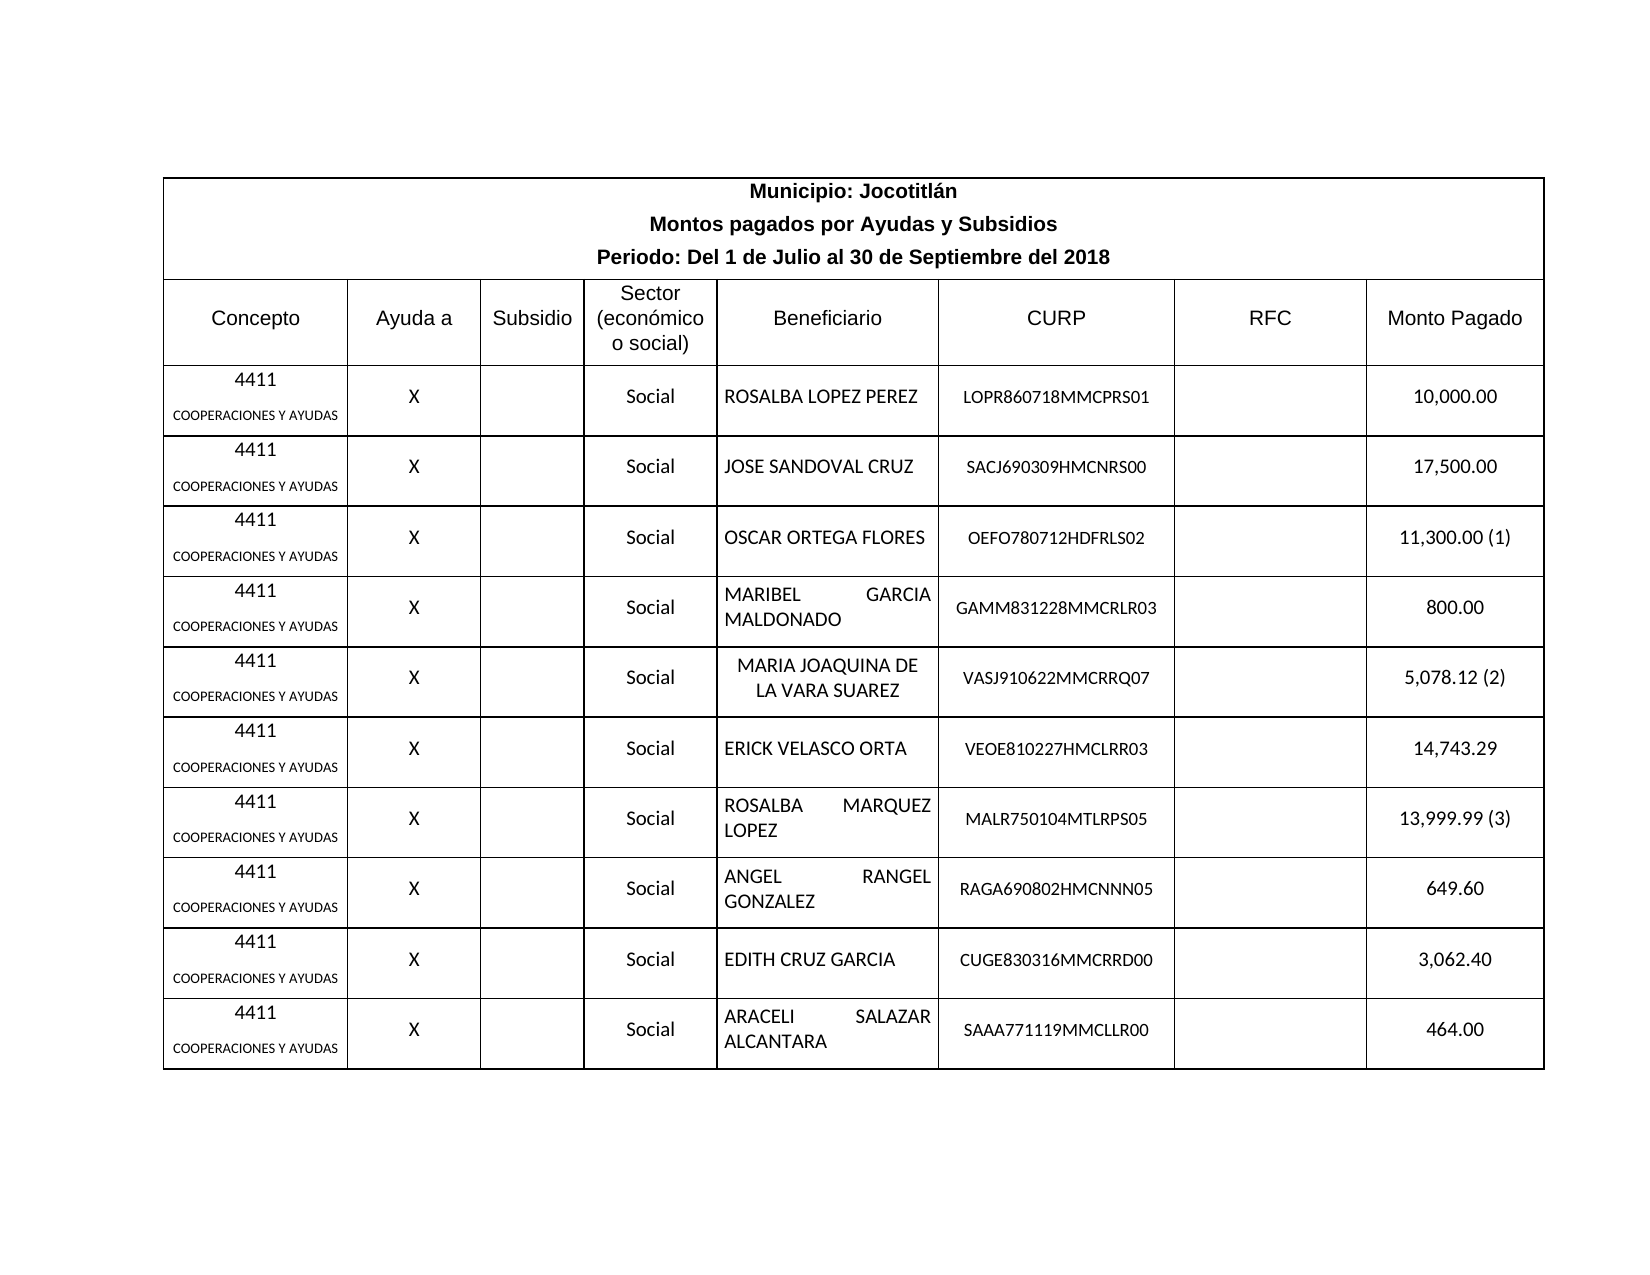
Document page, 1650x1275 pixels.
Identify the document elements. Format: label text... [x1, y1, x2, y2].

table_cell EDITH CRUZ GARCIA [718, 929, 938, 997]
table_cell ANGEL RANGEL GONZALEZ [718, 858, 938, 927]
table_cell [1175, 929, 1366, 997]
table_cell X [348, 577, 480, 646]
table_cell Beneficiario [718, 280, 938, 365]
table_cell Social [585, 577, 716, 646]
table_cell [1175, 999, 1366, 1068]
table_cell X [348, 437, 480, 505]
table_cell Social [585, 858, 716, 927]
table_cell [481, 577, 583, 646]
table_cell 649.60 [1367, 858, 1543, 927]
table_cell X [348, 648, 480, 716]
table_cell Social [585, 718, 716, 787]
table_cell [1175, 718, 1366, 787]
table_cell ERICK VELASCO ORTA [718, 718, 938, 787]
table_cell 4411 COOPERACIONES Y AYUDAS [164, 577, 347, 646]
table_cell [164, 999, 347, 1068]
table_cell [481, 929, 583, 997]
table_cell Social [585, 999, 716, 1068]
table_cell ARACELI SALAZAR ALCANTARA [718, 999, 938, 1068]
table_cell Subsidio [481, 280, 583, 365]
table_cell [481, 437, 583, 505]
table_cell LOPR860718MMCPRS01 [939, 366, 1174, 435]
table_cell 3,062.40 [1367, 929, 1543, 997]
table_cell Social [585, 648, 716, 716]
table_cell CUGE830316MMCRRD00 [939, 929, 1174, 997]
table_cell 4411 COOPERACIONES Y AYUDAS [164, 718, 347, 787]
table_cell Social [585, 507, 716, 576]
table_cell VEOE810227HMCLRR03 [939, 718, 1174, 787]
table_cell [1175, 648, 1366, 716]
table_cell [1175, 788, 1366, 857]
table_cell VASJ910622MMCRRQ07 [939, 648, 1174, 716]
table_cell X [348, 858, 480, 927]
table_cell MARIA JOAQUINA DE LA VARA SUAREZ [718, 648, 938, 716]
table_cell Concepto [164, 280, 347, 365]
table_header Municipio: Jocotitlán Montos pagados por Ayudas y Subsidios Periodo: Del 1 de Julio al 30 de Septiembre del 2018 [164, 179, 1543, 279]
table_cell MARIBEL GARCIA MALDONADO [718, 577, 938, 646]
table_cell X [348, 507, 480, 576]
table_cell [481, 999, 583, 1068]
table_cell 10,000.00 [1367, 366, 1543, 435]
table_cell RAGA690802HMCNNN05 [939, 858, 1174, 927]
table_cell 5,078.12 (2) [1367, 648, 1543, 716]
table_cell [481, 507, 583, 576]
table_cell 11,300.00 (1) [1367, 507, 1543, 576]
table_cell [481, 788, 583, 857]
table_cell X [348, 788, 480, 857]
table_cell MALR750104MTLRPS05 [939, 788, 1174, 857]
table_cell Sector (económico o social) [585, 280, 716, 365]
table_cell X [348, 366, 480, 435]
table_cell CURP [939, 280, 1174, 365]
table_cell SACJ690309HMCNRS00 [939, 437, 1174, 505]
table_cell [481, 366, 583, 435]
table_cell [481, 718, 583, 787]
table_cell 13,999.99 (3) [1367, 788, 1543, 857]
table_cell 4411 COOPERACIONES Y AYUDAS [164, 648, 347, 716]
table_cell [481, 648, 583, 716]
table_cell X [348, 929, 480, 997]
table_cell 800.00 [1367, 577, 1543, 646]
table_cell 4411 COOPERACIONES Y AYUDAS [164, 507, 347, 576]
table_cell OSCAR ORTEGA FLORES [718, 507, 938, 576]
table_cell 4411 COOPERACIONES Y AYUDAS [164, 788, 347, 857]
table_cell 4411 COOPERACIONES Y AYUDAS [164, 929, 347, 997]
table_cell 4411 COOPERACIONES Y AYUDAS [164, 366, 347, 435]
table_cell ROSALBA MARQUEZ LOPEZ [718, 788, 938, 857]
table_cell [1175, 437, 1366, 505]
table_cell [1175, 577, 1366, 646]
table_cell ROSALBA LOPEZ PEREZ [718, 366, 938, 435]
table_cell X [348, 999, 480, 1068]
table_cell X [348, 718, 480, 787]
table_cell 17,500.00 [1367, 437, 1543, 505]
table_cell 14,743.29 [1367, 718, 1543, 787]
table_cell [1175, 858, 1366, 927]
table_cell Social [585, 437, 716, 505]
table_cell [481, 858, 583, 927]
table_cell Social [585, 788, 716, 857]
table_cell [1175, 366, 1366, 435]
table_cell Ayuda a [348, 280, 480, 365]
table_cell OEFO780712HDFRLS02 [939, 507, 1174, 576]
table_cell 4411 COOPERACIONES Y AYUDAS [164, 858, 347, 927]
table_cell GAMM831228MMCRLR03 [939, 577, 1174, 646]
table_cell 464.00 [1367, 999, 1543, 1068]
table_cell Monto Pagado [1367, 280, 1543, 365]
table_cell 4411 COOPERACIONES Y AYUDAS [164, 437, 347, 505]
table_cell JOSE SANDOVAL CRUZ [718, 437, 938, 505]
table_cell Social [585, 929, 716, 997]
table_cell RFC [1175, 280, 1366, 365]
table_cell Social [585, 366, 716, 435]
table_cell [1175, 507, 1366, 576]
table_cell SAAA771119MMCLLR00 [939, 999, 1174, 1068]
